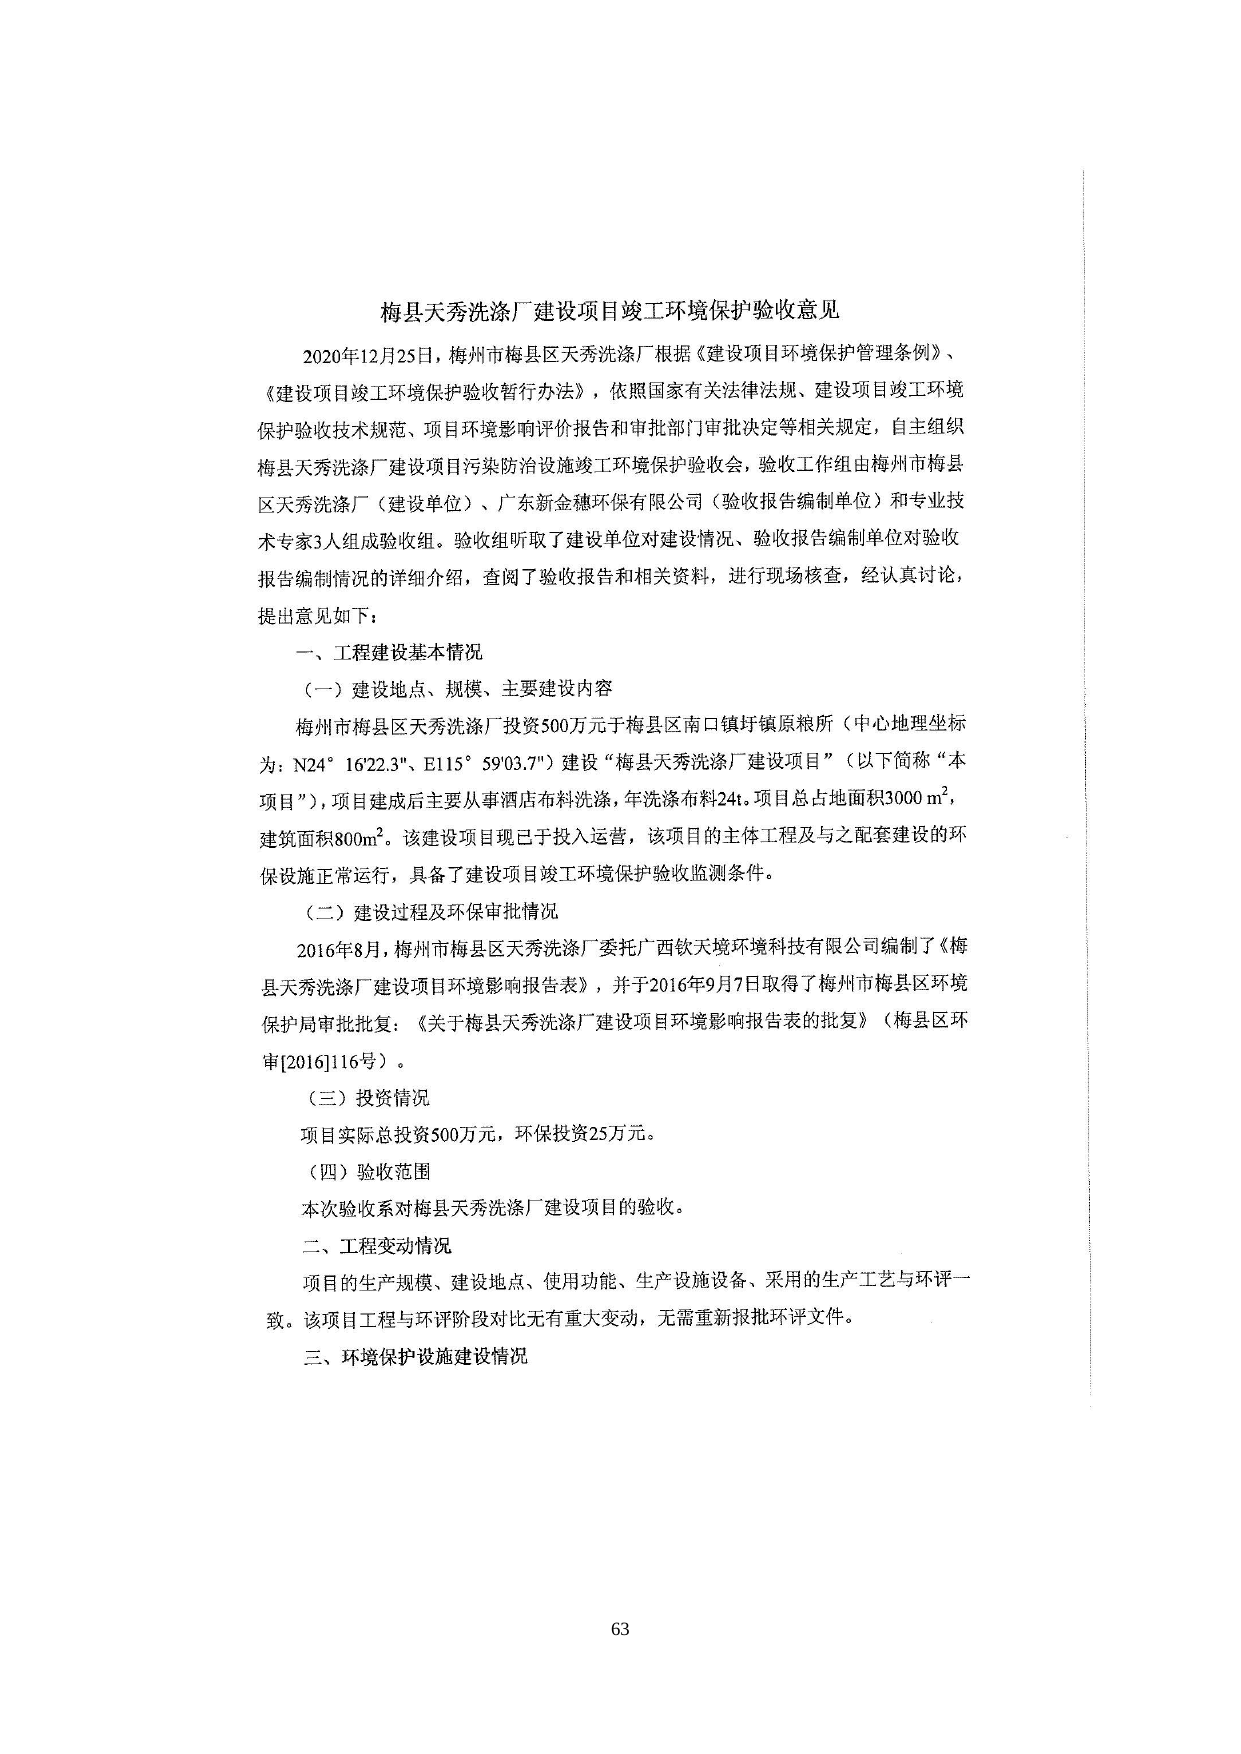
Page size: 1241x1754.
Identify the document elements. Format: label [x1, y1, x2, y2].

picture [147, 162, 1093, 1499]
